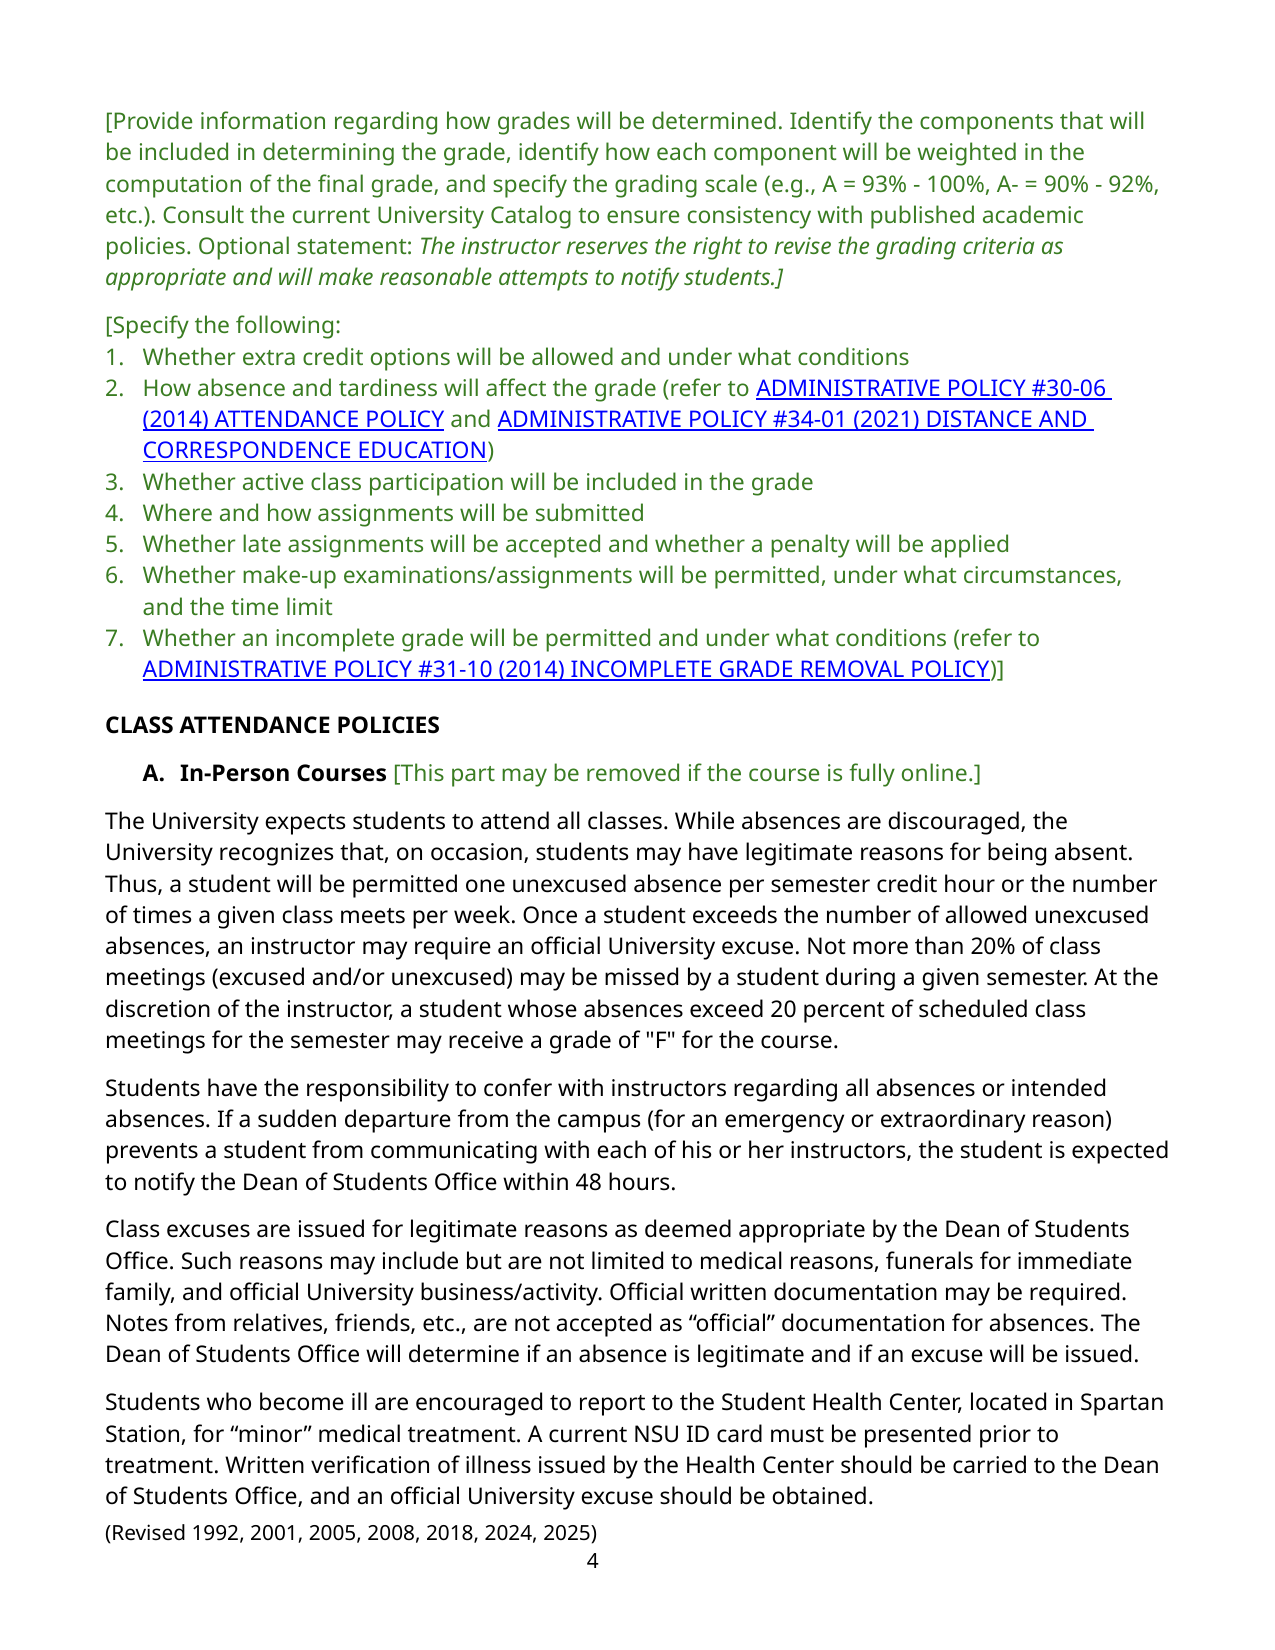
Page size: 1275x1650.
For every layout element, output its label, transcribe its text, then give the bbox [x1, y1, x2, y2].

list Whether an incomplete grade will be permitted and under what conditions (refer to ADMINISTRATIVE POLICY #31-10 (2014) INCOMPLETE GRADE REMOVAL POLICY)] [105, 622, 1170, 684]
list In-Person Courses [This part may be removed if the course is fully online.] [142, 757, 1170, 788]
list Whether late assignments will be accepted and whether a penalty will be applied [105, 528, 1170, 559]
text Class excuses are issued for legitimate reasons as deemed appropriate by the Dean of Students Office. Such reasons may include but are not limited to medical reasons, funerals for immediate family, and official University business/activity. Official written documentation may be required. Notes from relatives, friends, etc., are not accepted as “official” documentation for absences. The Dean of Students Office will determine if an absence is legitimate and if an excuse will be issued. [105, 1213, 1170, 1369]
list Whether make-up examinations/assignments will be permitted, under what circumstances, and the time limit [105, 559, 1170, 622]
list Where and how assignments will be submitted [105, 497, 1170, 528]
list How absence and tardiness will affect the grade (refer to ADMINISTRATIVE POLICY #30-06 (2014) ATTENDANCE POLICY and ADMINISTRATIVE POLICY #34-01 (2021) DISTANCE AND CORRESPONDENCE EDUCATION) [105, 372, 1170, 465]
text [Specify the following: [105, 309, 1170, 340]
list Whether extra credit options will be allowed and under what conditions [105, 340, 1170, 372]
text Students have the responsibility to confer with instructors regarding all absences or intended absences. If a sudden departure from the campus (for an emergency or extraordinary reason) prevents a student from communicating with each of his or her instructors, the student is expected to notify the Dean of Students Office within 48 hours. [105, 1072, 1170, 1197]
text Students who become ill are encouraged to report to the Student Health Center, located in Spartan Station, for “minor” medical treatment. A current NSU ID card must be presented prior to treatment. Written verification of illness issued by the Health Center should be carried to the Dean of Students Office, and an official University excuse should be obtained. [105, 1386, 1170, 1511]
text CLASS ATTENDANCE POLICIES [105, 709, 1170, 740]
list Whether active class participation will be included in the grade [105, 465, 1170, 497]
text The University expects students to attend all classes. While absences are discouraged, the University recognizes that, on occasion, students may have legitimate reasons for being absent. Thus, a student will be permitted one unexcused absence per semester credit hour or the number of times a given class meets per week. Once a student exceeds the number of allowed unexcused absences, an instructor may require an official University excuse. Not more than 20% of class meetings (excused and/or unexcused) may be missed by a student during a given semester. At the discretion of the instructor, a student whose absences exceed 20 percent of scheduled class meetings for the semester may receive a grade of "F" for the course. [105, 805, 1170, 1055]
text [Provide information regarding how grades will be determined. Identify the components that will be included in determining the grade, identify how each component will be weighted in the computation of the final grade, and specify the grading scale (e.g., A = 93% - 100%, A- = 90% - 92%, etc.). Consult the current University Catalog to ensure consistency with published academic policies. Optional statement: The instructor reserves the right to revise the grading criteria as appropriate and will make reasonable attempts to notify students.] [105, 105, 1170, 292]
